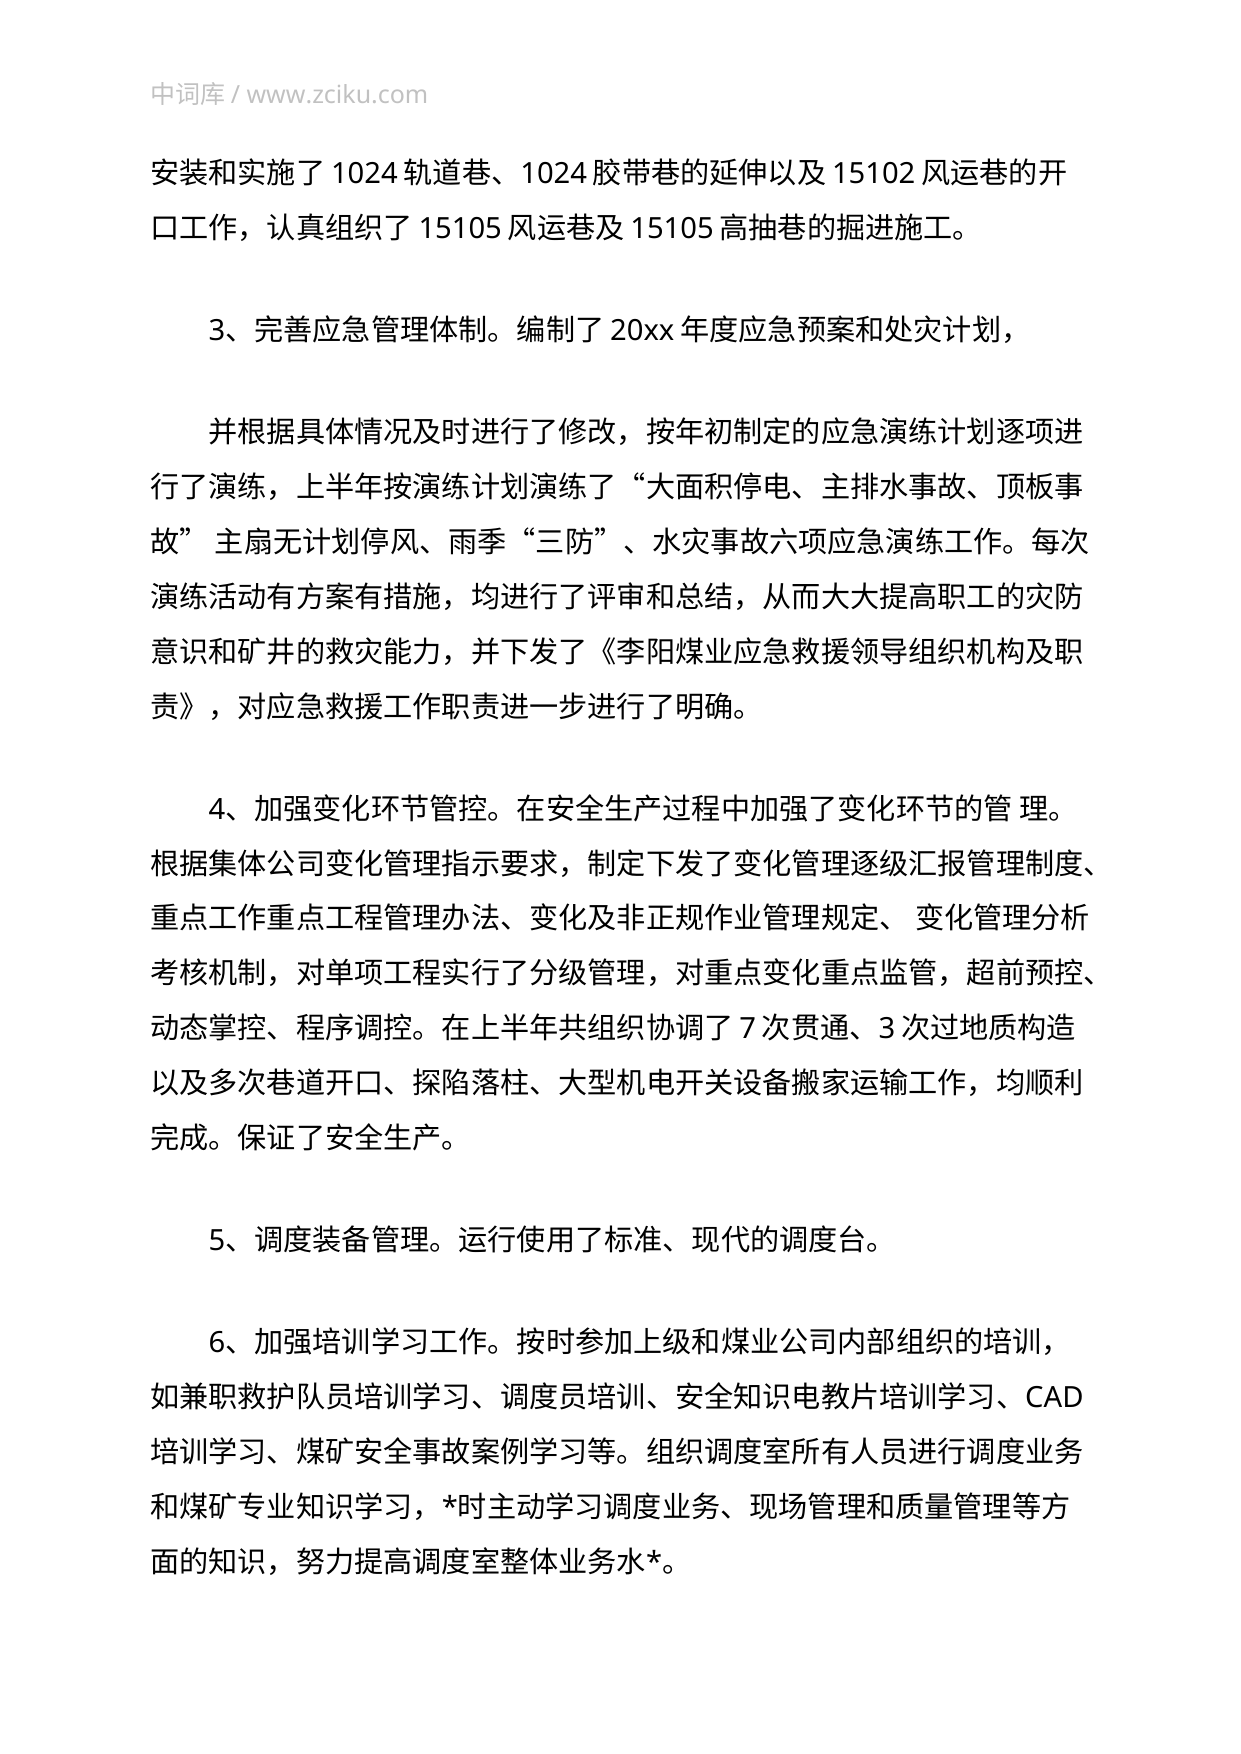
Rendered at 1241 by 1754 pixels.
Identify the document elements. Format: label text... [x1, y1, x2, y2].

text 4、加强变化环节管控。在安全生产过程中加强了变化环节的管 理。根据集体公司变化管理指示要求，制定下发了变化管理逐级汇报管理制度、重点工作重点工程管理办法、变化及非正规作业管理规定、 变化管理分析考核机制，对单项工程实行了分级管理，对重点变化重点监管，超前预控、动态掌控、程序调控。在上半年共组织协调了7次贯通、3次过地质构造以及多次巷道开口、探陷落柱、大型机电开关设备搬家运输工作，均顺利完成。保证了安全生产。 [150, 785, 1090, 1157]
text 5、调度装备管理。运行使用了标准、现代的调度台。 [150, 1217, 1090, 1259]
text 3、完善应急管理体制。编制了20xx年度应急预案和处灾计划， [150, 307, 1090, 349]
text 6、加强培训学习工作。按时参加上级和煤业公司内部组织的培训，如兼职救护队员培训学习、调度员培训、安全知识电教片培训学习、CAD培训学习、煤矿安全事故案例学习等。组织调度室所有人员进行调度业务和煤矿专业知识学习，*时主动学习调度业务、现场管理和质量管理等方面的知识，努力提高调度室整体业务水*。 [150, 1318, 1090, 1581]
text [150, 150, 1090, 247]
text 并根据具体情况及时进行了修改，按年初制定的应急演练计划逐项进行了演练，上半年按演练计划演练了“大面积停电、主排水事故、顶板事故” 主扇无计划停风、雨季“三防”、水灾事故六项应急演练工作。每次演练活动有方案有措施，均进行了评审和总结，从而大大提高职工的灾防意识和矿井的救灾能力，并下发了《李阳煤业应急救援领导组织机构及职责》，对应急救援工作职责进一步进行了明确。 [150, 409, 1090, 726]
